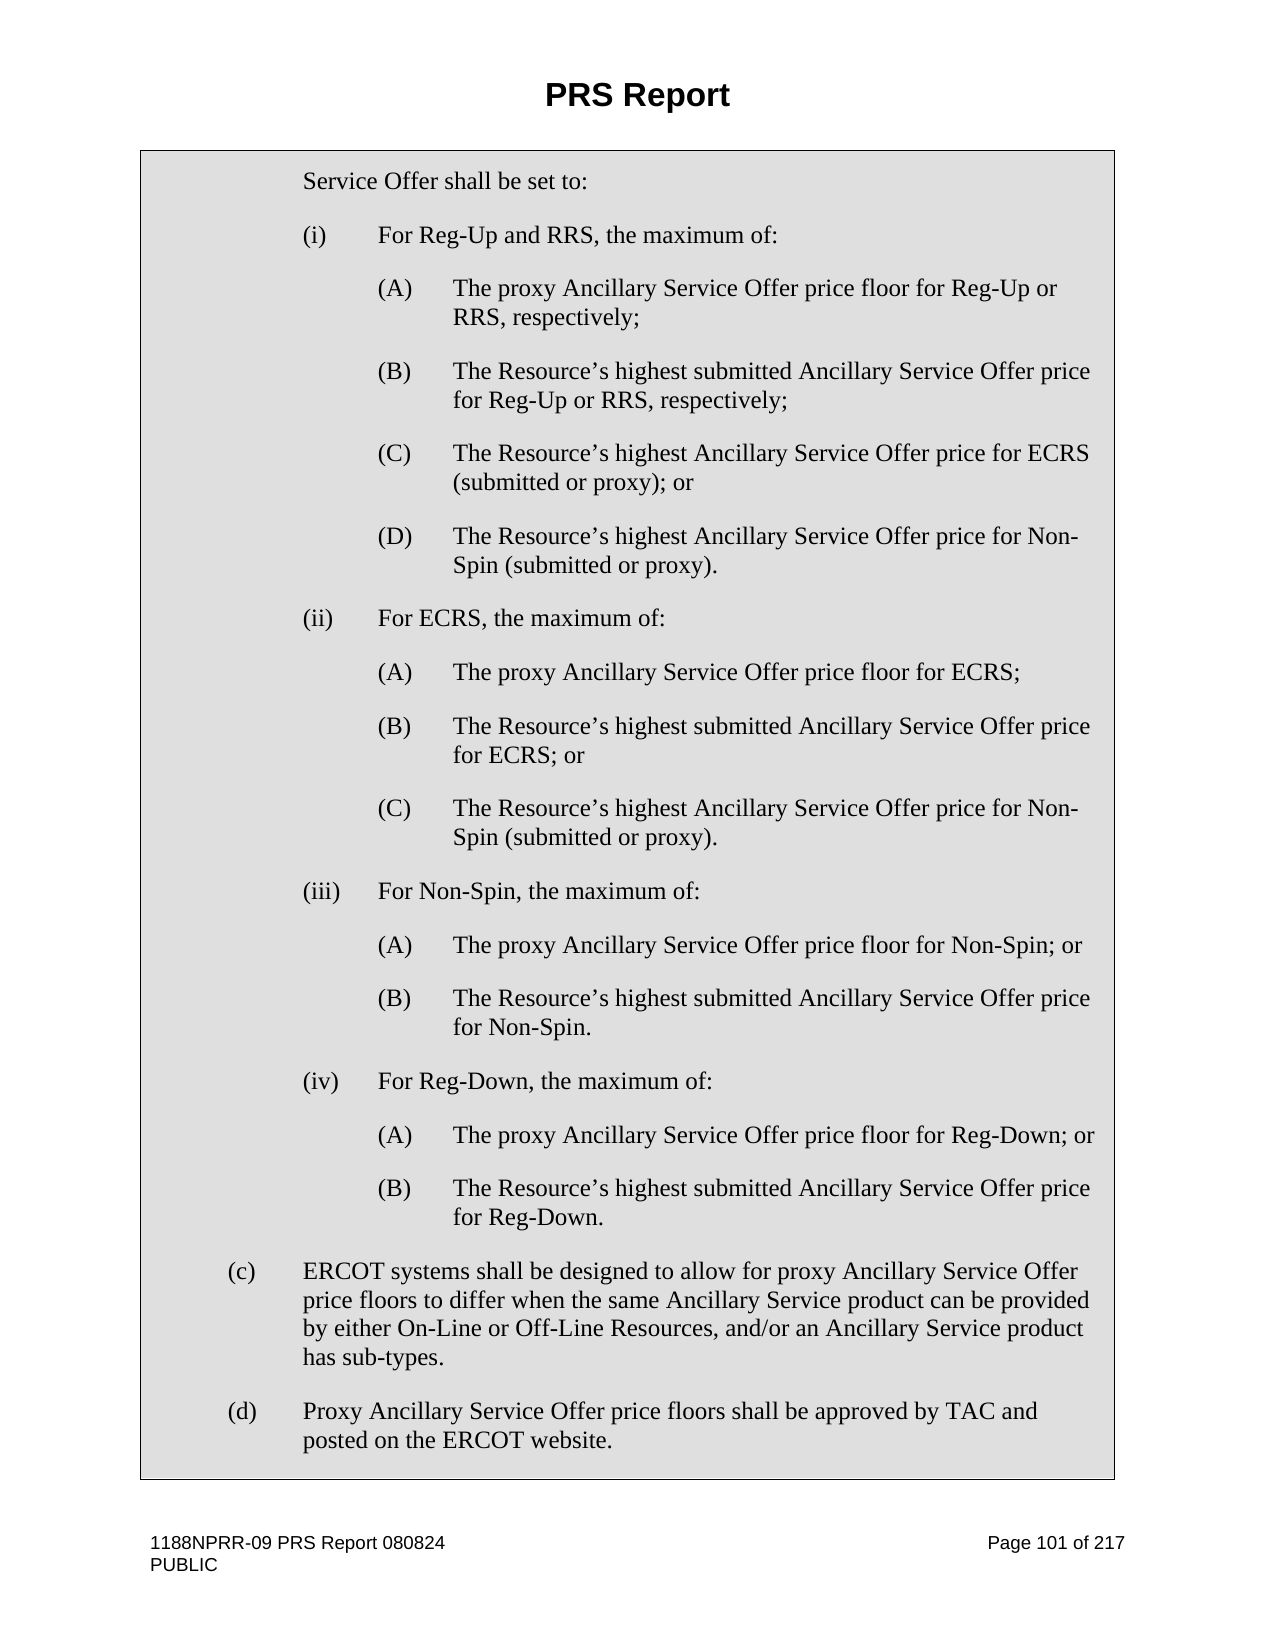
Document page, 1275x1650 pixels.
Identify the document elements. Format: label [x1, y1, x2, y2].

table_header [141, 151, 1114, 1478]
